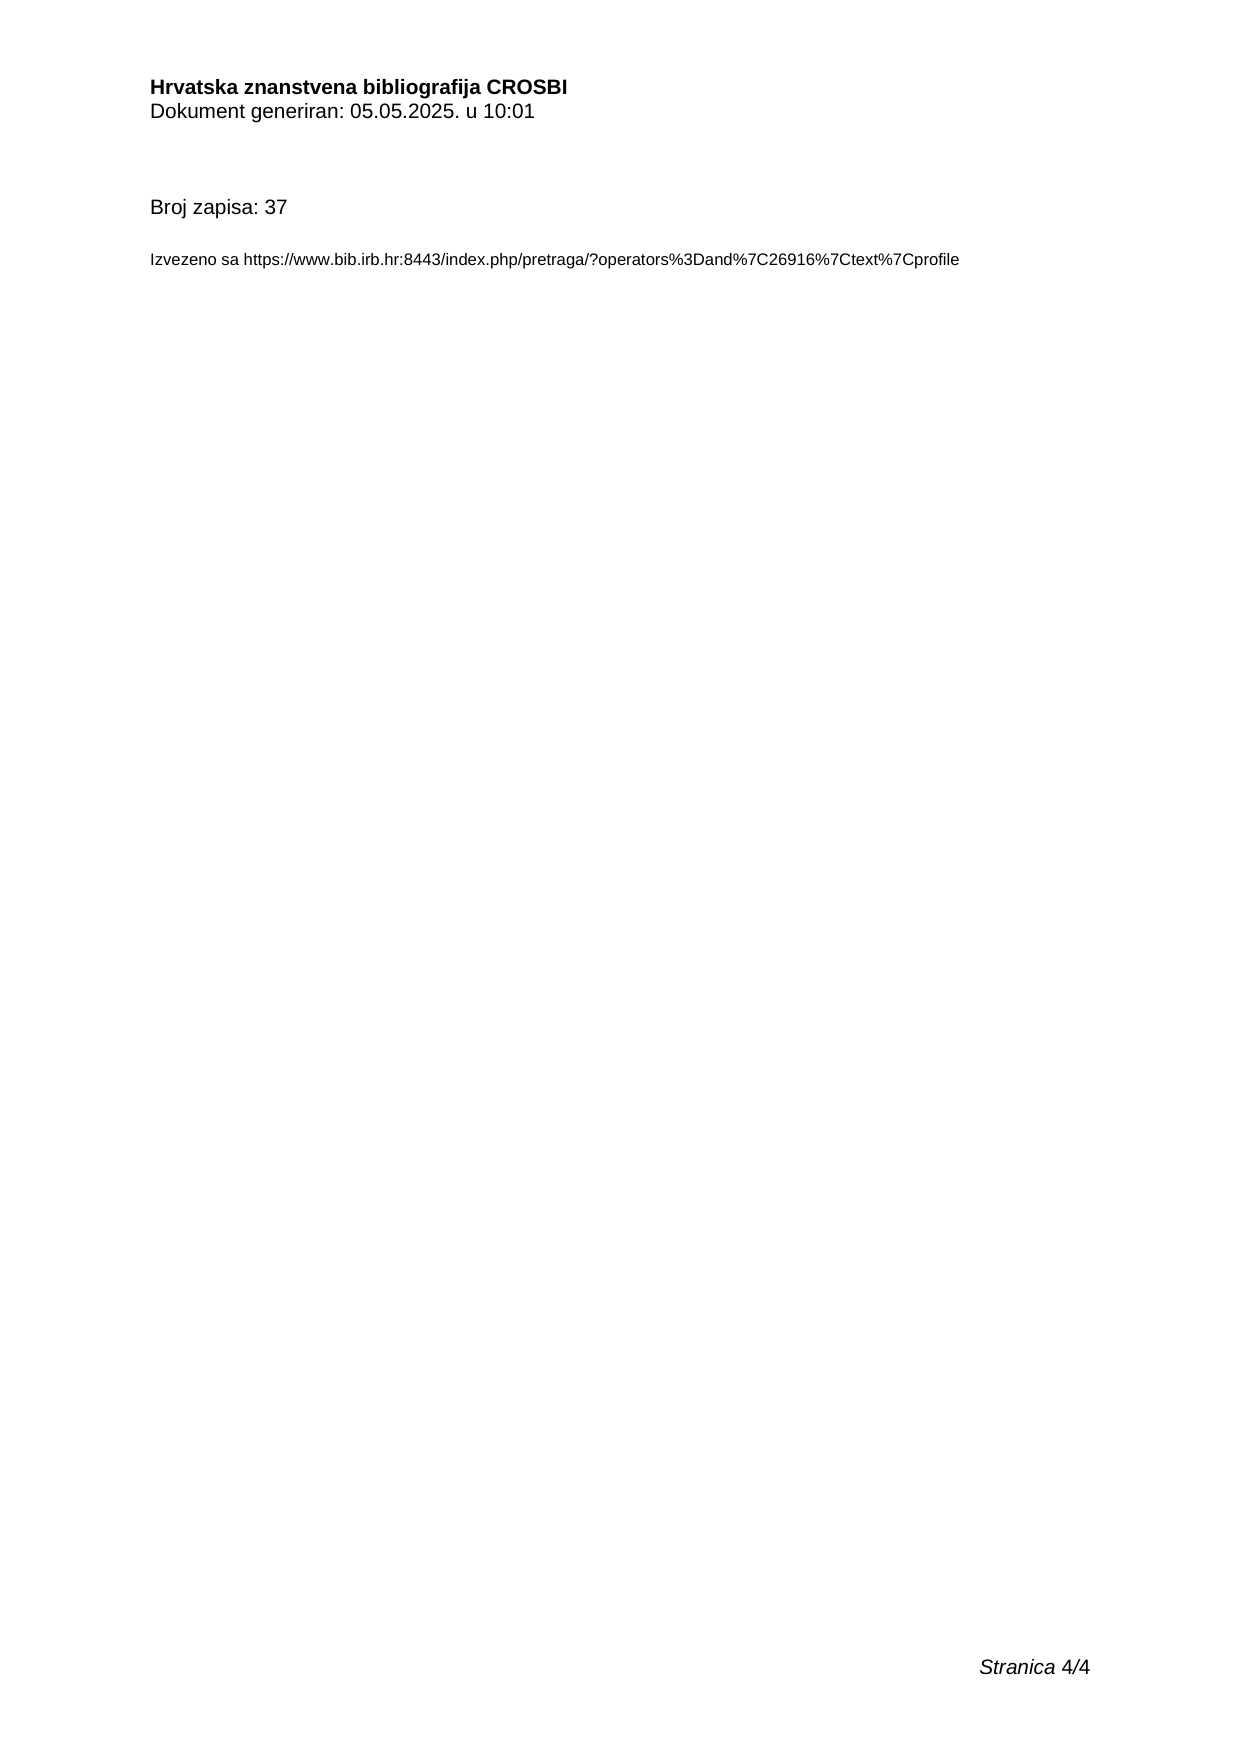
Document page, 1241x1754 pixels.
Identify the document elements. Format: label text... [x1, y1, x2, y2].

text Izvezeno sa https://www.bib.irb.hr:8443/index.php/pretraga/?operators%3Dand%7C26916%7Ctext%7Cprofile [150, 250, 1090, 269]
text Broj zapisa: 37 [150, 195, 1090, 219]
